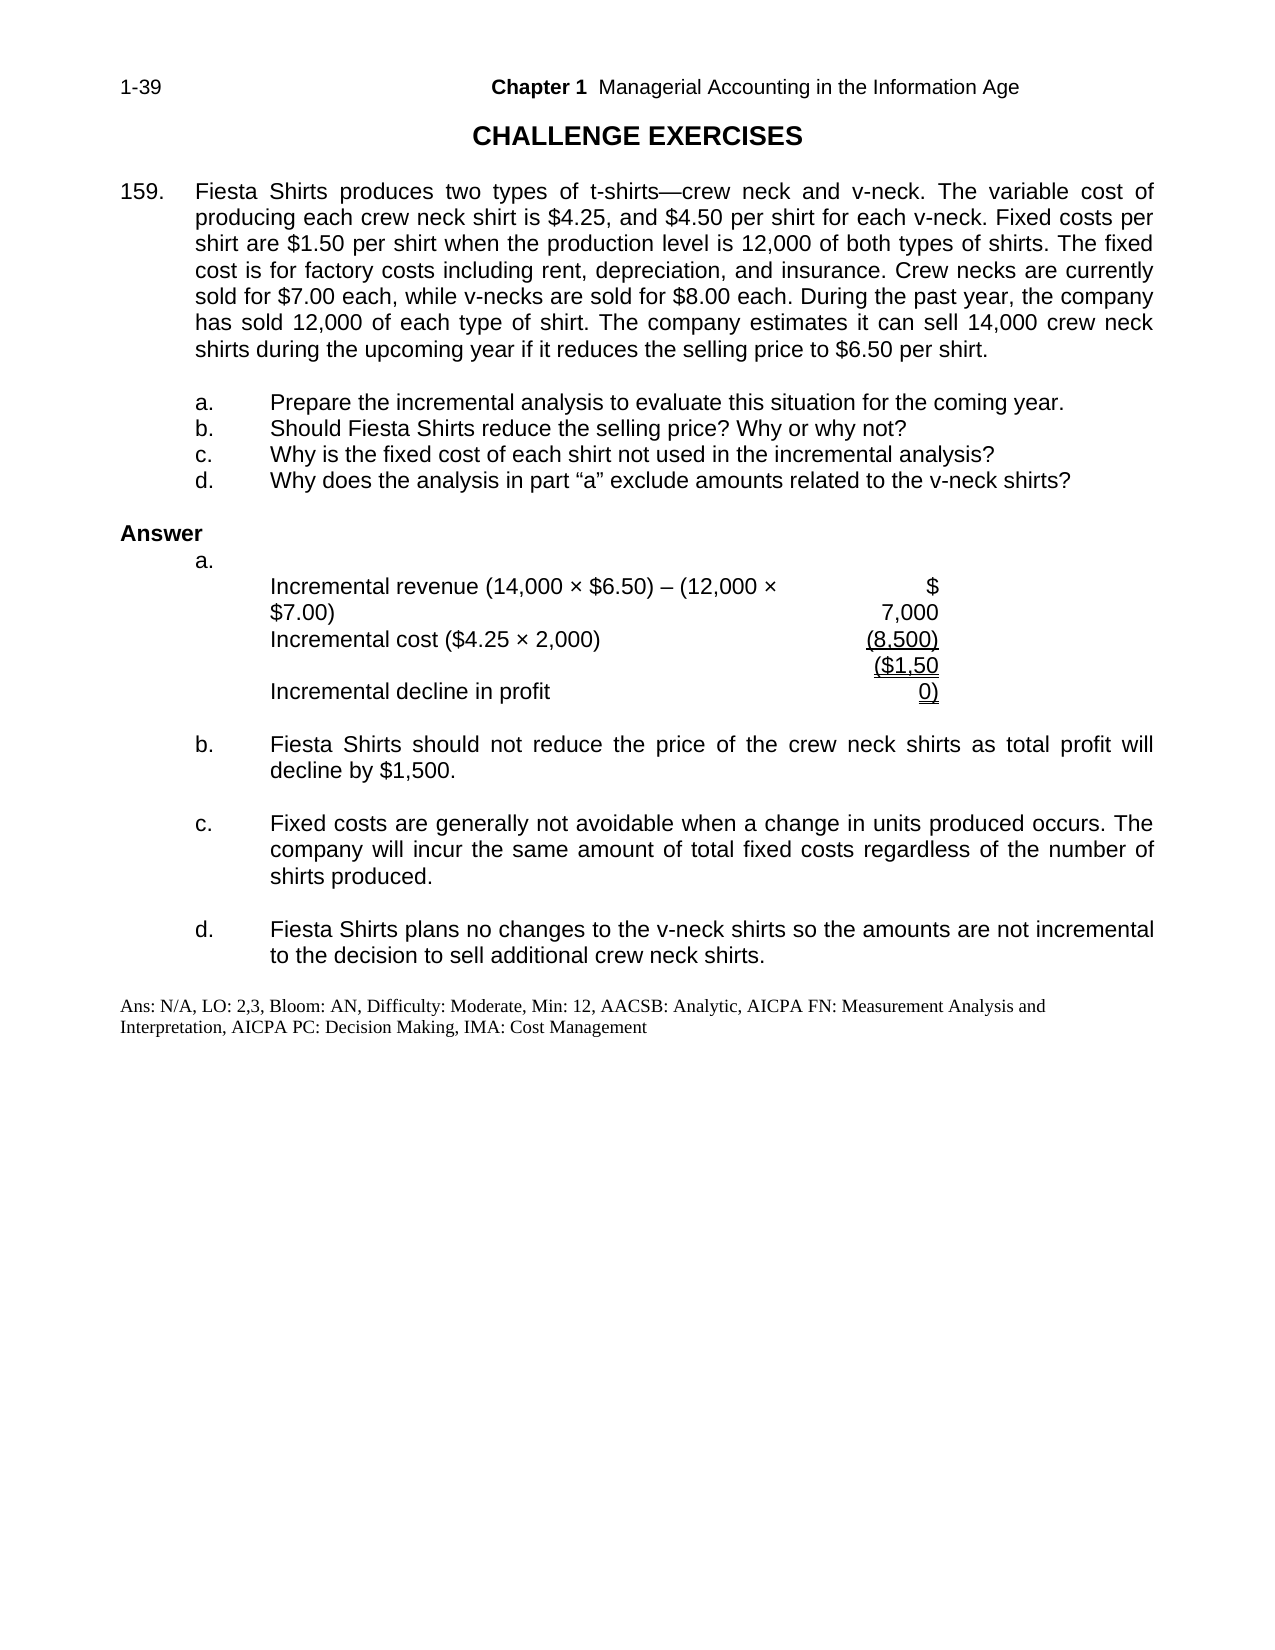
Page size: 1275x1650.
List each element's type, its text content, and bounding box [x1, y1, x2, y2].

table_cell Incremental decline in profit [259, 652, 850, 705]
table_cell ($1,500) [850, 652, 950, 705]
list Fiesta Shirts should not reduce the price of the crew neck shirts as total profit will decline by $1,500. [195, 731, 1155, 784]
list Why does the analysis in part “a” exclude amounts related to the v-neck shirts? [195, 467, 1155, 494]
list Fixed costs are generally not avoidable when a change in units produced occurs. The company will incur the same amount of total fixed costs regardless of the number of shirts produced. [195, 810, 1155, 889]
text CHALLENGE EXERCISES [120, 120, 1155, 151]
text 159. Fiesta Shirts produces two types of t-shirts—crew neck and v-neck. The variable cost of producing each crew neck shirt is $4.25, and $4.50 per shirt for each v-neck. Fixed costs per shirt are $1.50 per shirt when the production level is 12,000 of both types of shirts. The fixed cost is for factory costs including rent, depreciation, and insurance. Crew necks are currently sold for $7.00 each, while v-necks are sold for $8.00 each. During the past year, the company has sold 12,000 of each type of shirt. The company estimates it can sell 14,000 crew neck shirts during the upcoming year if it reduces the selling price to $6.50 per shirt. [120, 178, 1155, 362]
table_cell Incremental cost ($4.25 × 2,000) [259, 626, 850, 652]
table_cell (8,500) [850, 626, 950, 652]
list Fiesta Shirts plans no changes to the v-neck shirts so the amounts are not incremental to the decision to sell additional crew neck shirts. [195, 916, 1155, 968]
text Answer [120, 520, 1155, 547]
text a. [120, 547, 1155, 573]
text Ans: N/A, LO: 2,3, Bloom: AN, Difficulty: Moderate, Min: 12, AACSB: Analytic, AICPA FN: Measurement Analysis and Interpretation, AICPA PC: Decision Making, IMA: Cost Management [120, 994, 1155, 1038]
list Should Fiesta Shirts reduce the selling price? Why or why not? [195, 415, 1155, 441]
list Prepare the incremental analysis to evaluate this situation for the coming year. [195, 388, 1155, 415]
table_header Incremental revenue (14,000 × $6.50) – (12,000 × $7.00) [259, 573, 850, 626]
table_header $ 7,000 [850, 573, 950, 626]
list Why is the fixed cost of each shirt not used in the incremental analysis? [195, 441, 1155, 467]
